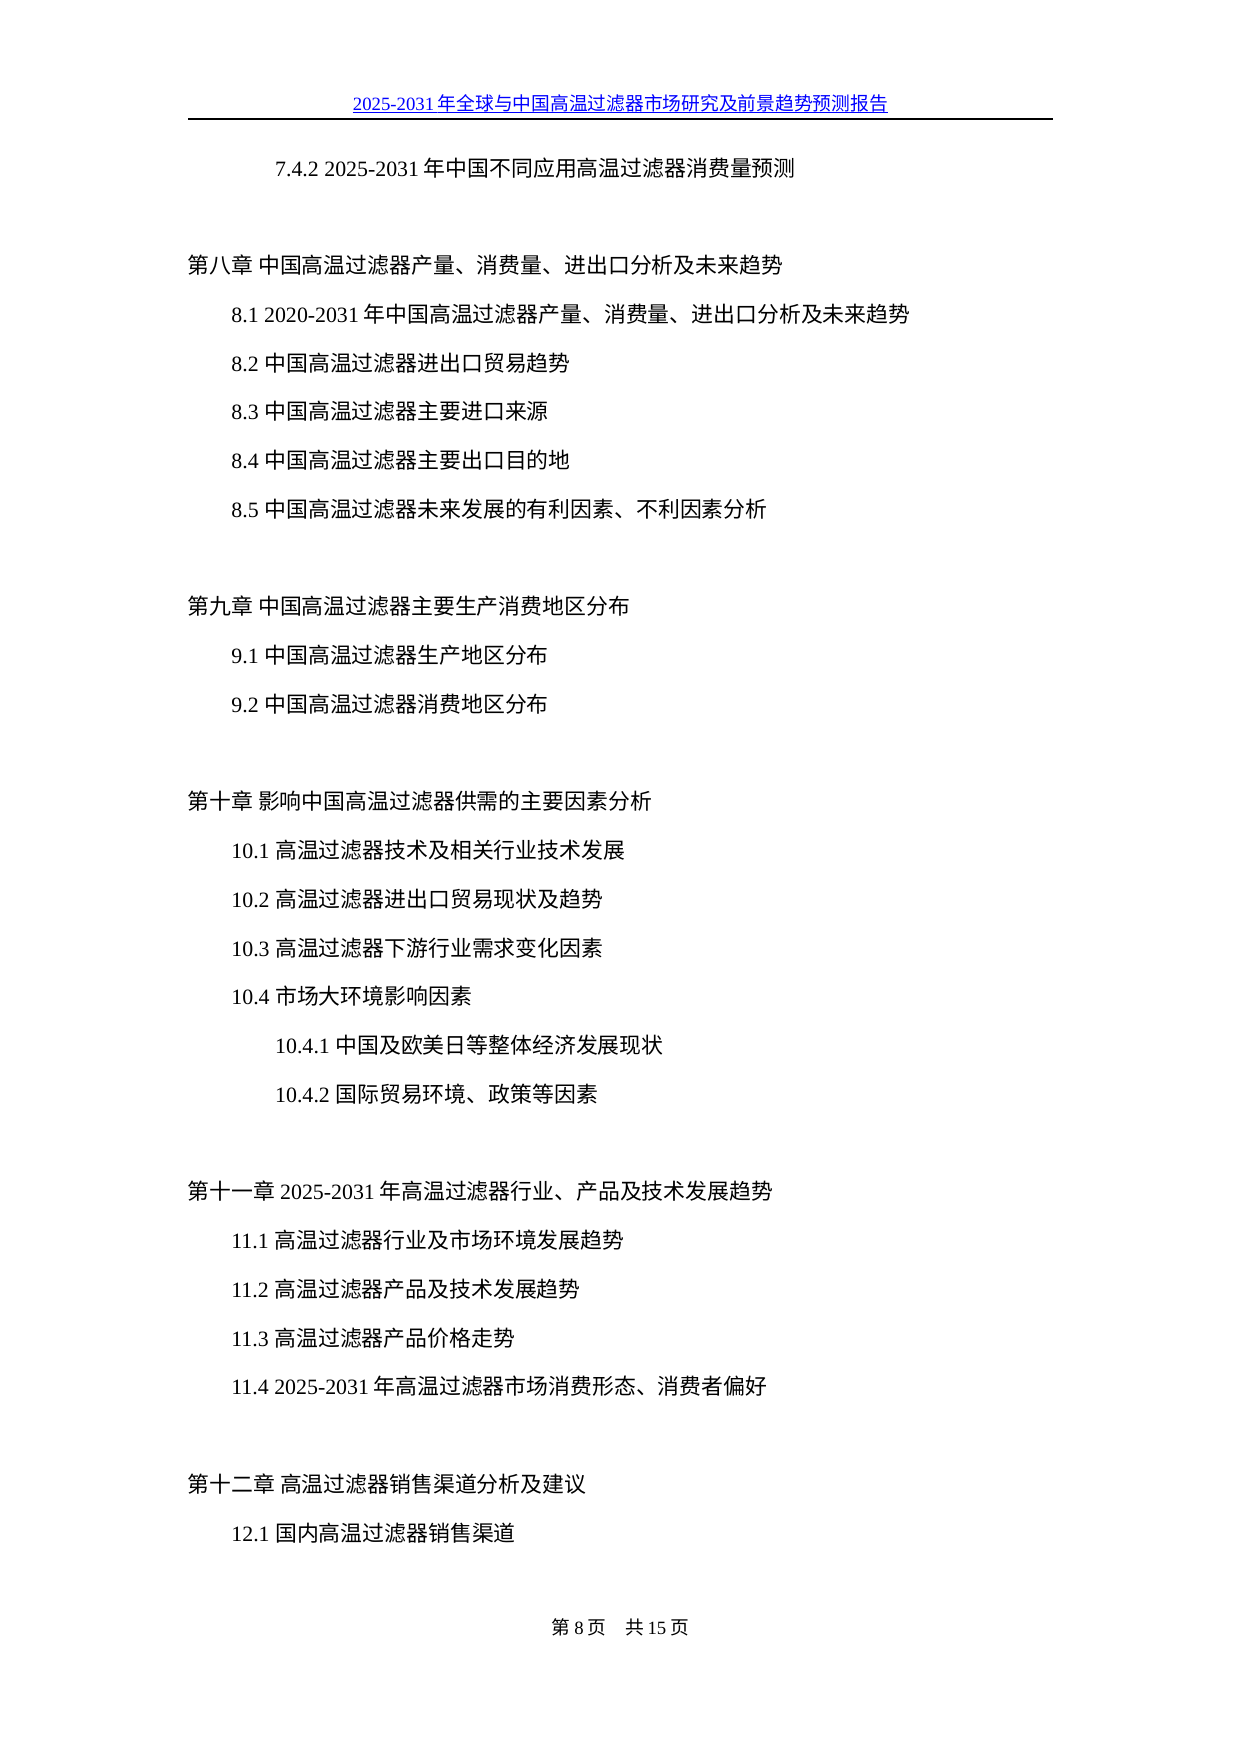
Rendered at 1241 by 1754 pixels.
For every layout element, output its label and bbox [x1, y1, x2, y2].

text [187, 150, 1053, 1548]
